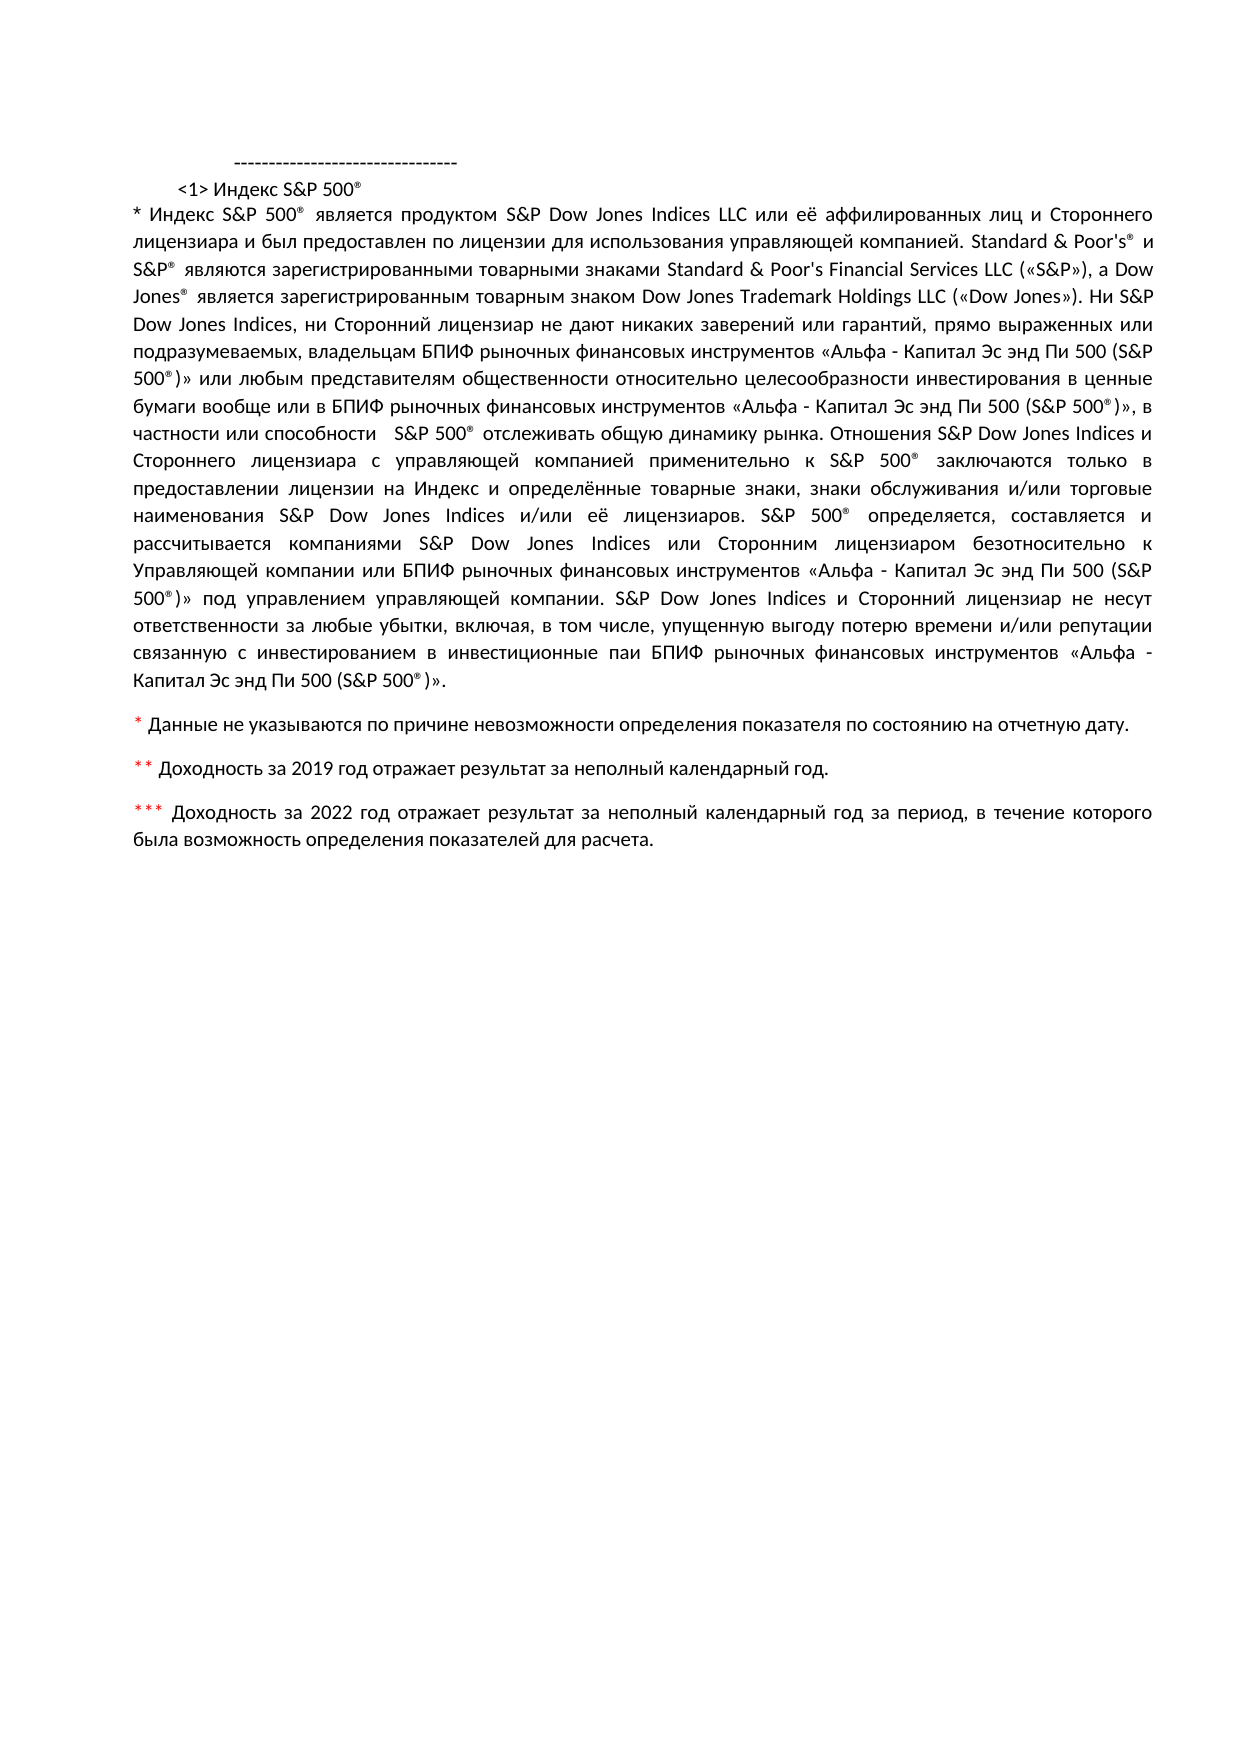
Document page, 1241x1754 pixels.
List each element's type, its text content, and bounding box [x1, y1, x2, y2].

text *** Доходность за 2022 год отражает результат за неполный календарный год за период, в течение которого была возможность определения показателей для расчета. [133, 799, 1154, 852]
text <1> Индекс S&P 500® [177, 176, 1152, 201]
text * Индекс S&P 500® является продуктом S&P Dow Jones Indices LLC или её аффилированных лиц и Стороннего лицензиара и был предоставлен по лицензии для использования управляющей компанией. Standard & Poor's® и S&P® являются зарегистрированными товарными знаками Standard & Poor's Financial Services LLC («S&P»), а Dow Jones® является зарегистрированным товарным знаком Dow Jones Trademark Holdings LLC («Dow Jones»). Ни S&P Dow Jones Indices, ни Сторонний лицензиар не дают никаких заверений или гарантий, прямо выраженных или подразумеваемых, владельцам БПИФ рыночных финансовых инструментов «Альфа - Капитал Эс энд Пи 500 (S&P 500®)» или любым представителям общественности относительно целесообразности инвестирования в ценные бумаги вообще или в БПИФ рыночных финансовых инструментов «Альфа - Капитал Эс энд Пи 500 (S&P 500®)», в частности или способности S&P 500® отслеживать общую динамику рынка. Отношения S&P Dow Jones Indices и Стороннего лицензиара с управляющей компанией применительно к S&P 500® заключаются только в предоставлении лицензии на Индекс и определённые товарные знаки, знаки обслуживания и/или торговые наименования S&P Dow Jones Indices и/или её лицензиаров. S&P 500® определяется, составляется и рассчитывается компаниями S&P Dow Jones Indices или Сторонним лицензиаром безотносительно к Управляющей компании или БПИФ рыночных финансовых инструментов «Альфа - Капитал Эс энд Пи 500 (S&P 500®)» под управлением управляющей компании. S&P Dow Jones Indices и Сторонний лицензиар не несут ответственности за любые убытки, включая, в том числе, упущенную выгоду потерю времени и/или репутации связанную с инвестированием в инвестиционные паи БПИФ рыночных финансовых инструментов «Альфа - Капитал Эс энд Пи 500 (S&P 500®)». [133, 201, 1154, 692]
text -------------------------------- [177, 148, 1152, 176]
text ** Доходность за 2019 год отражает результат за неполный календарный год. [133, 755, 1154, 780]
text * Данные не указываются по причине невозможности определения показателя по состоянию на отчетную дату. [133, 711, 1154, 736]
